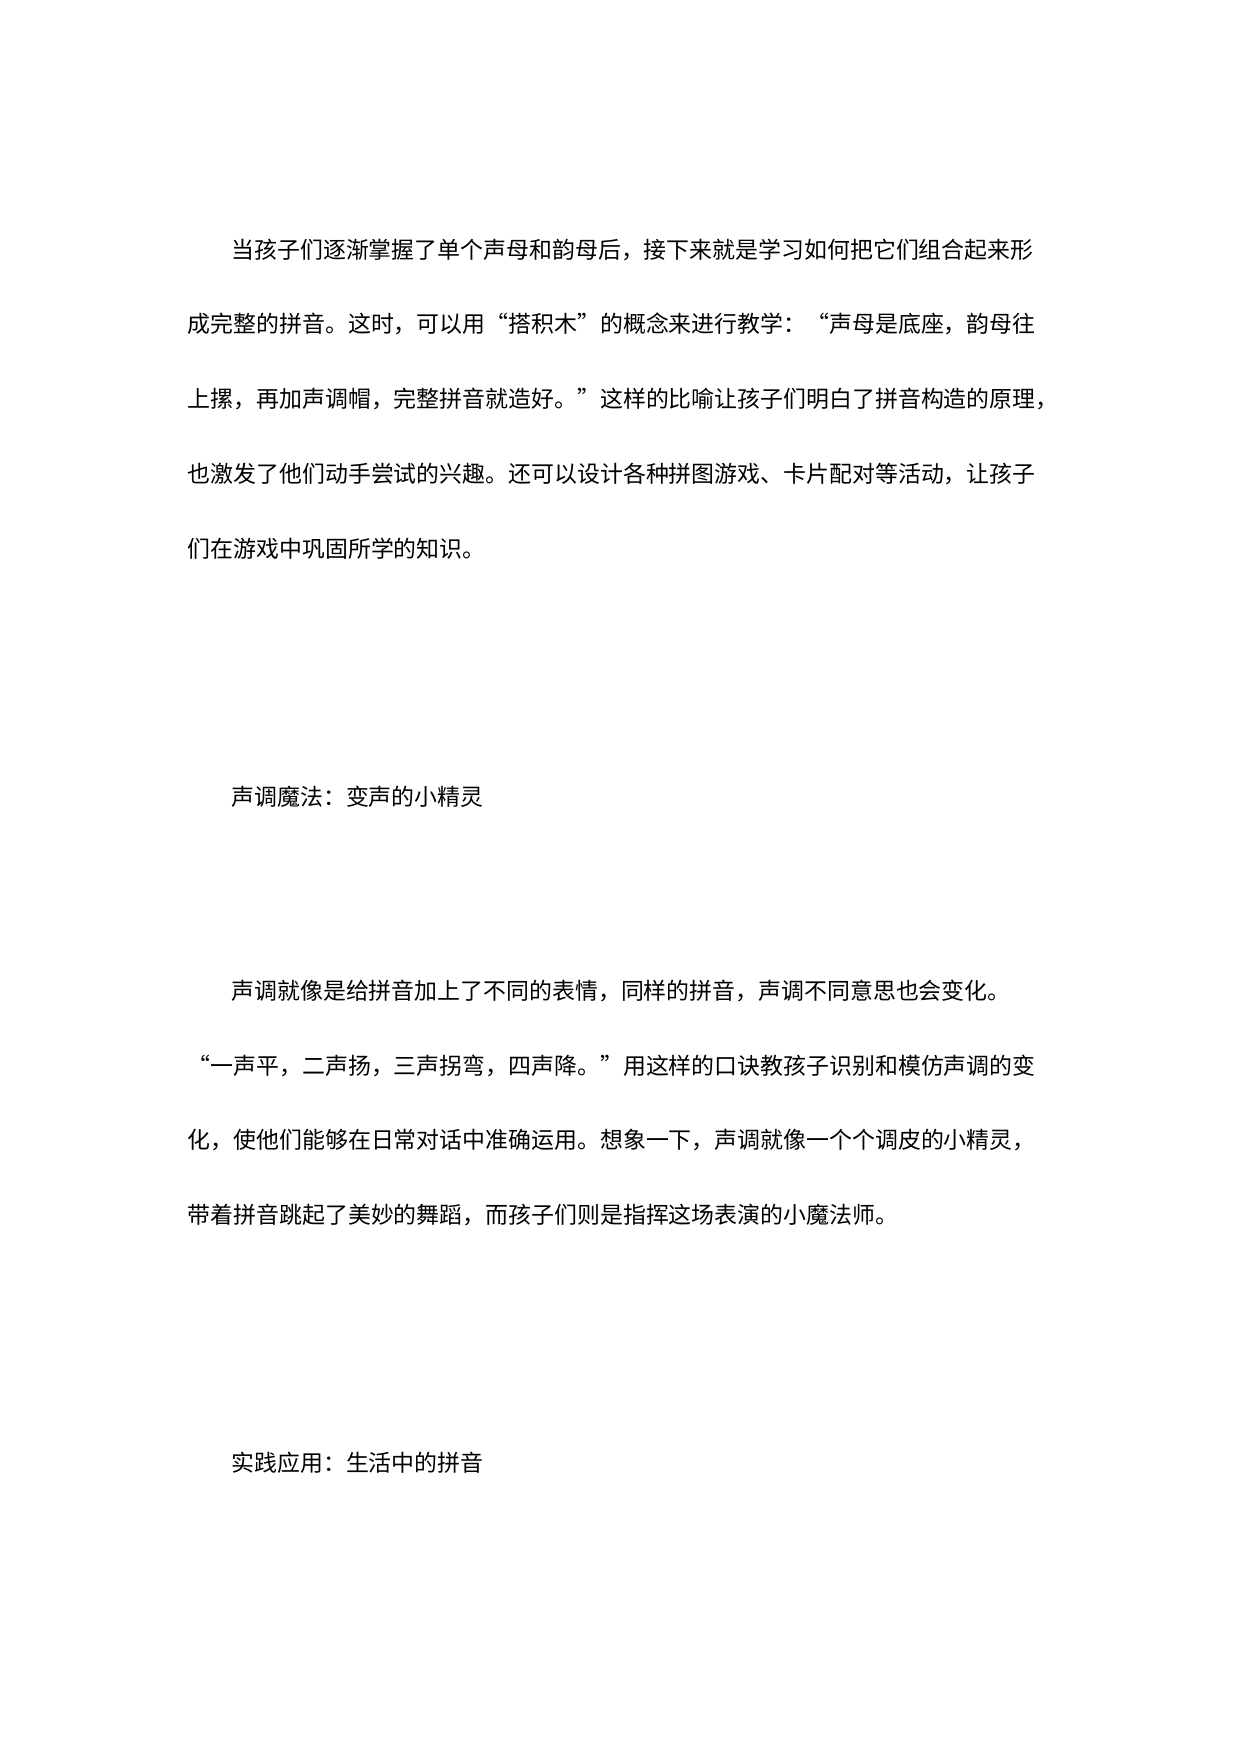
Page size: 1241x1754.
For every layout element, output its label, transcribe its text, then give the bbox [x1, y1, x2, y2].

text 声调就像是给拼音加上了不同的表情，同样的拼音，声调不同意思也会变化。“一声平，二声扬，三声拐弯，四声降。”用这样的口诀教孩子识别和模仿声调的变化，使他们能够在日常对话中准确运用。想象一下，声调就像一个个调皮的小精灵，带着拼音跳起了美妙的舞蹈，而孩子们则是指挥这场表演的小魔法师。 [187, 957, 1053, 1246]
text 实践应用：生活中的拼音 [187, 1429, 1053, 1494]
text 声调魔法：变声的小精灵 [187, 763, 1053, 828]
text 当孩子们逐渐掌握了单个声母和韵母后，接下来就是学习如何把它们组合起来形成完整的拼音。这时，可以用“搭积木”的概念来进行教学：“声母是底座，韵母往上摞，再加声调帽，完整拼音就造好。”这样的比喻让孩子们明白了拼音构造的原理，也激发了他们动手尝试的兴趣。还可以设计各种拼图游戏、卡片配对等活动，让孩子们在游戏中巩固所学的知识。 [187, 216, 1053, 579]
